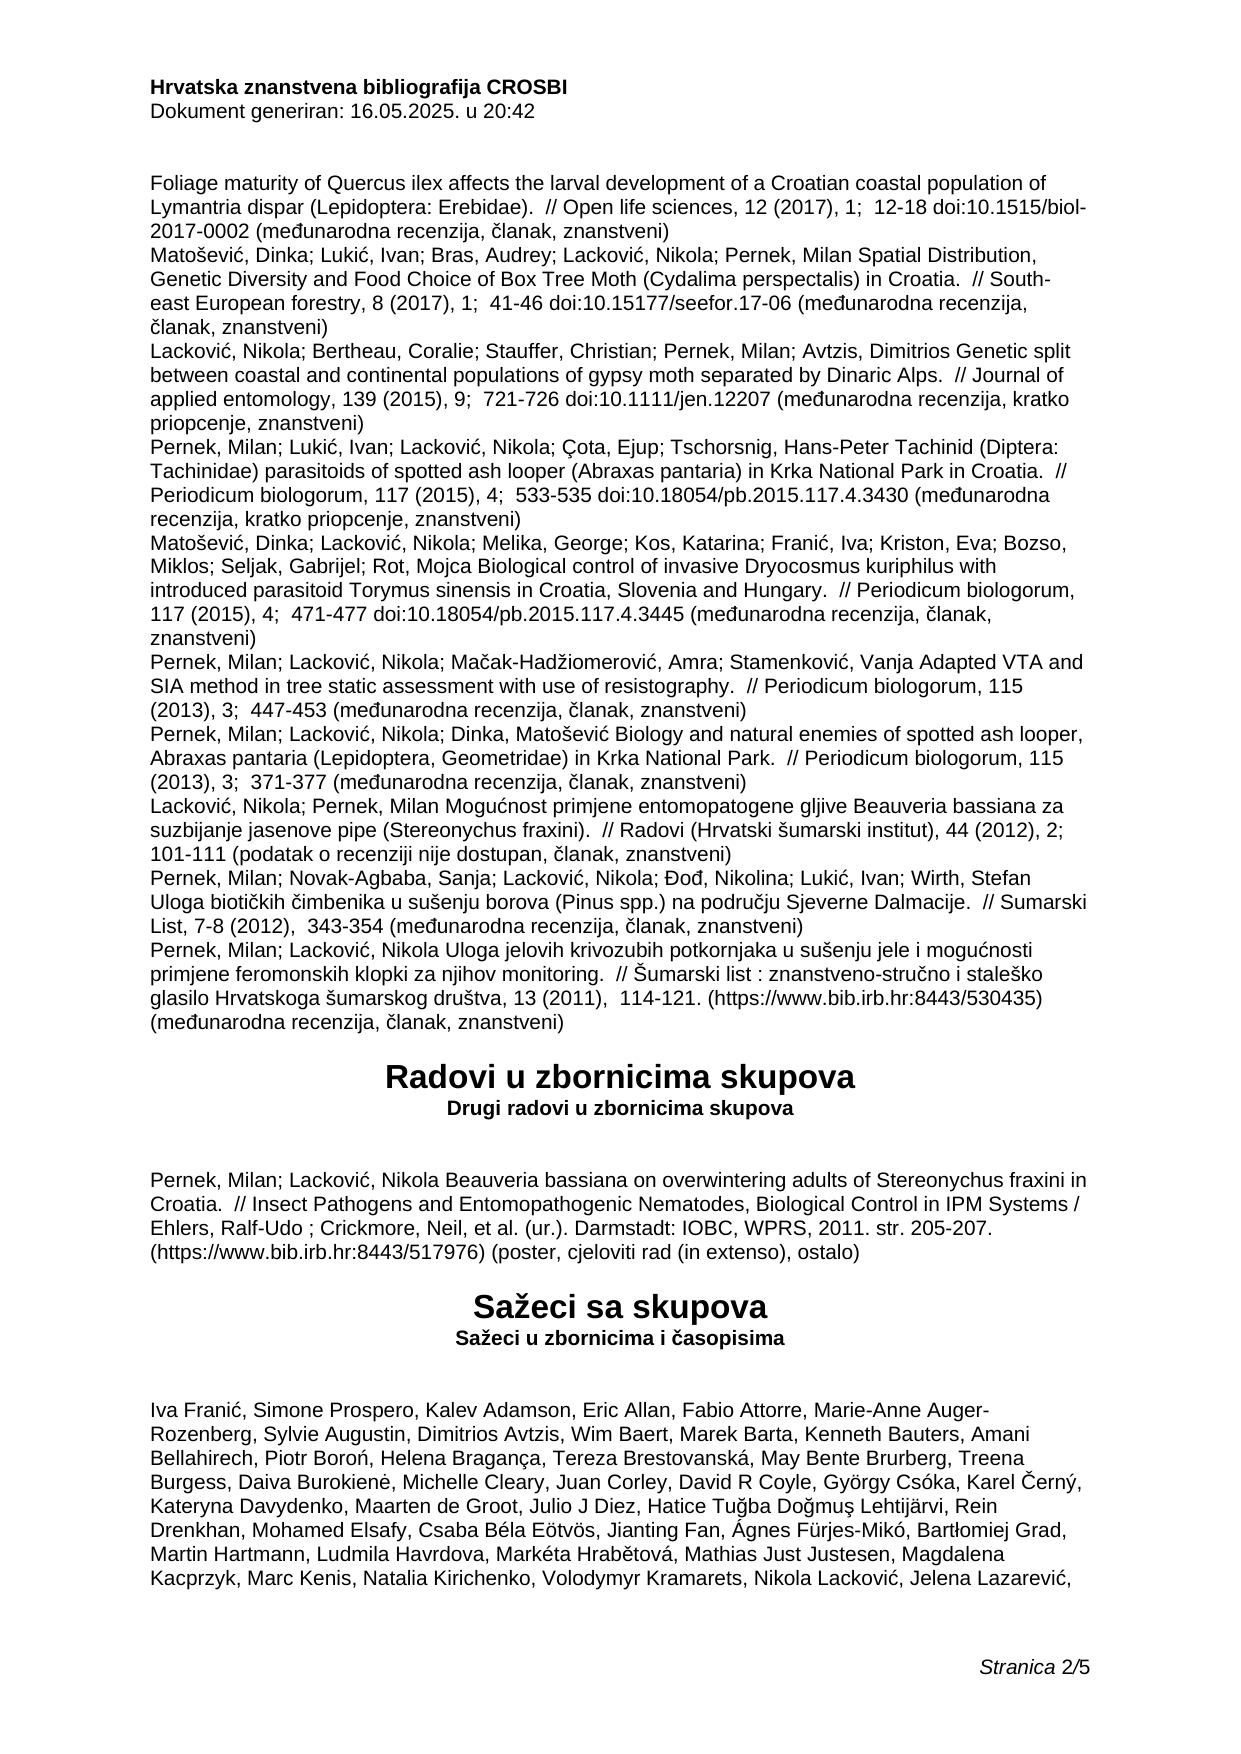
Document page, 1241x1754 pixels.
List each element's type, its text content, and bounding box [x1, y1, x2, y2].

text Pernek, Milan; Lukić, Ivan; Lacković, Nikola; Çota, Ejup; Tschorsnig, Hans-Peter [150, 434, 1090, 530]
text Pernek, Milan; Novak-Agbaba, Sanja; Lacković, Nikola; Đođ, Nikolina; Lukić, Ivan; Wirth, Stefan [150, 866, 1090, 938]
subtitle Sažeci u zbornicima i časopisima [150, 1326, 1090, 1350]
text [150, 171, 1090, 243]
text Pernek, Milan; Lacković, Nikola; Dinka, Matošević [150, 722, 1090, 794]
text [150, 1398, 1090, 1589]
subtitle Sažeci sa skupova [150, 1288, 1090, 1326]
text Lacković, Nikola; Bertheau, Coralie; Stauffer, Christian; Pernek, Milan; Avtzis, Dimitrios [150, 339, 1090, 434]
subtitle Drugi radovi u zbornicima skupova [150, 1096, 1090, 1120]
text Pernek, Milan; Lacković, Nikola [150, 1168, 1090, 1264]
text Lacković, Nikola; Pernek, Milan [150, 794, 1090, 866]
subtitle Radovi u zbornicima skupova [150, 1057, 1090, 1096]
text Pernek, Milan; Lacković, Nikola; Mačak-Hadžiomerović, Amra; Stamenković, Vanja [150, 650, 1090, 722]
text Matošević, Dinka; Lukić, Ivan; Bras, Audrey; Lacković, Nikola; Pernek, Milan [150, 243, 1090, 339]
text Pernek, Milan; Lacković, Nikola [150, 938, 1090, 1033]
text Matošević, Dinka; Lacković, Nikola; Melika, George; Kos, Katarina; Franić, Iva; Kriston, Eva; Bozso, Miklos; Seljak, Gabrijel; Rot, Mojca [150, 530, 1090, 650]
